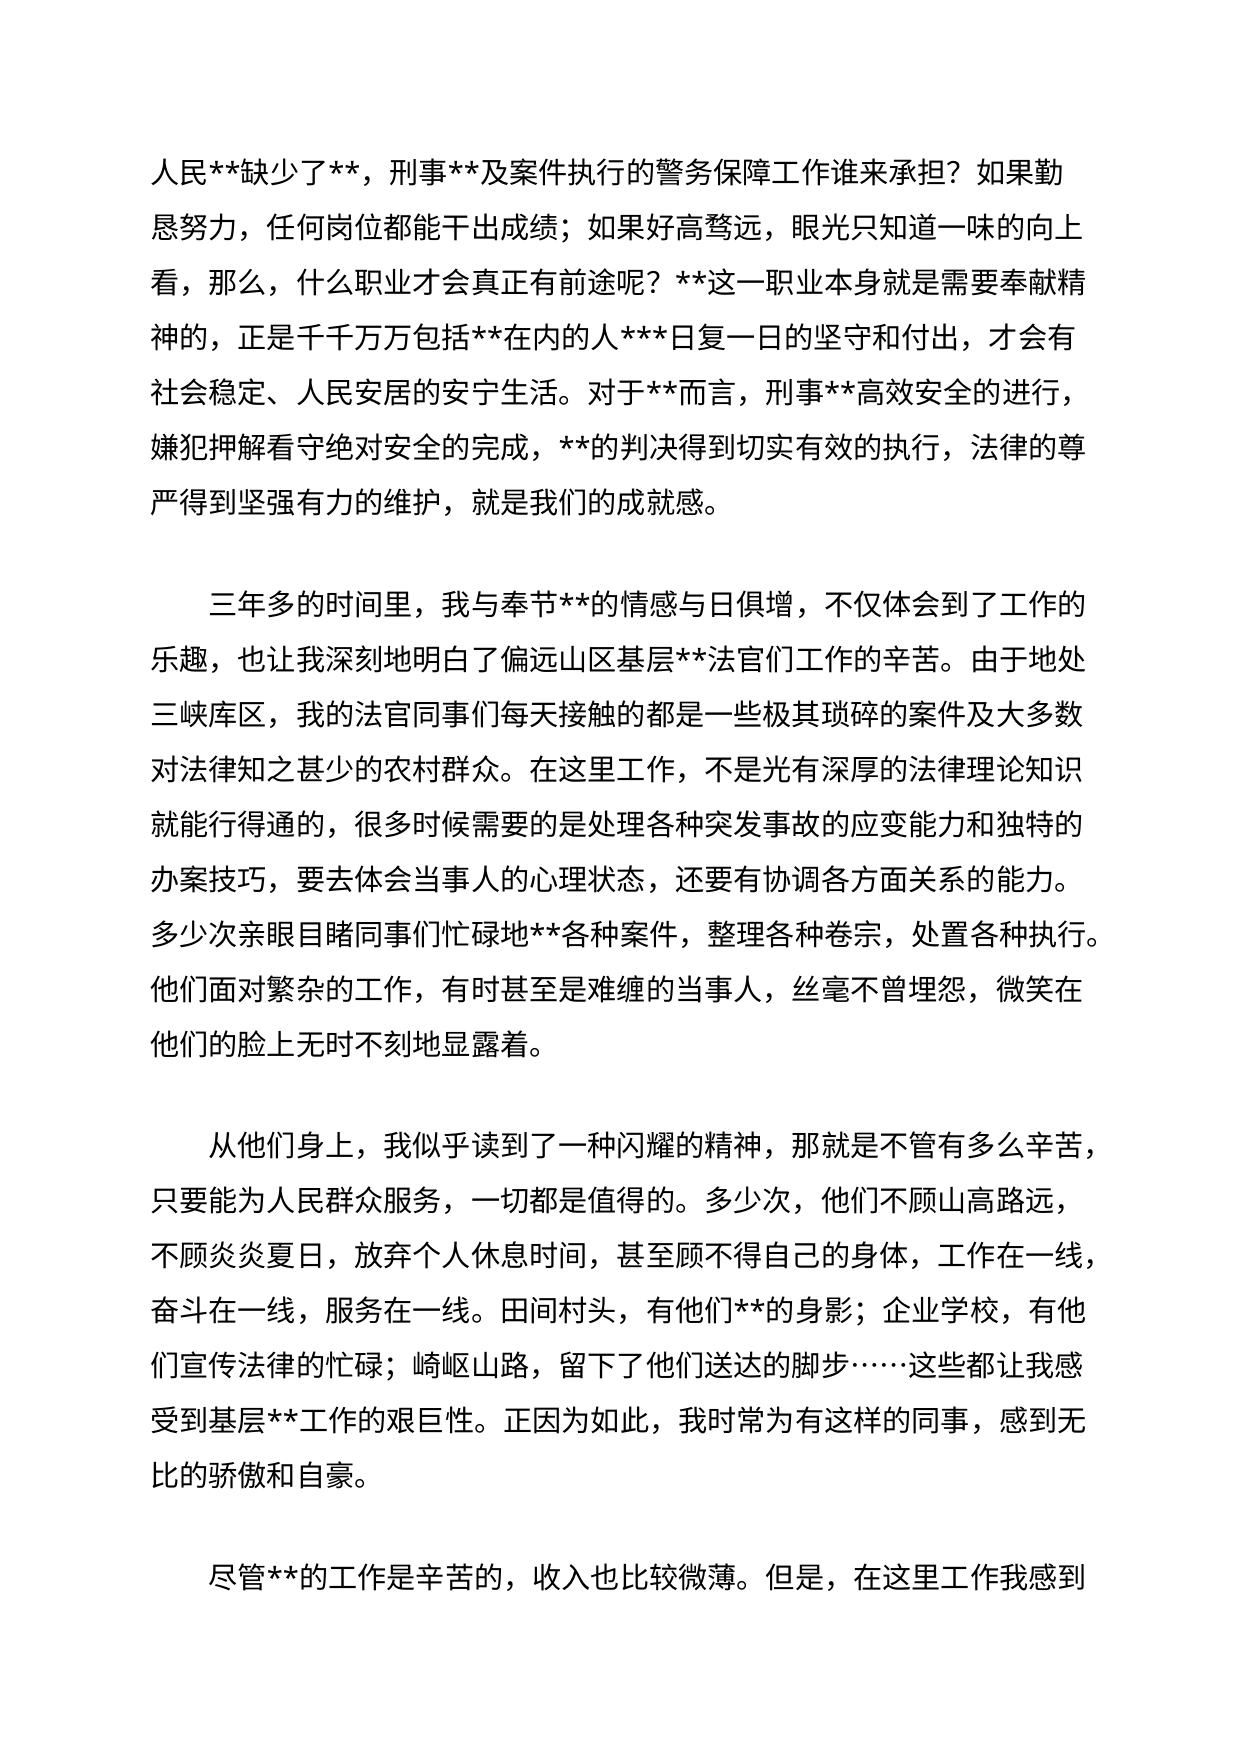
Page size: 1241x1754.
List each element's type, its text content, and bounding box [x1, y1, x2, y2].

text 三年多的时间里，我与奉节**的情感与日俱增，不仅体会到了工作的乐趣，也让我深刻地明白了偏远山区基层**法官们工作的辛苦。由于地处三峡库区，我的法官同事们每天接触的都是一些极其琐碎的案件及大多数对法律知之甚少的农村群众。在这里工作，不是光有深厚的法律理论知识就能行得通的，很多时候需要的是处理各种突发事故的应变能力和独特的办案技巧，要去体会当事人的心理状态，还要有协调各方面关系的能力。多少次亲眼目睹同事们忙碌地**各种案件，整理各种卷宗，处置各种执行。他们面对繁杂的工作，有时甚至是难缠的当事人，丝毫不曾埋怨，微笑在他们的脸上无时不刻地显露着。 [150, 582, 1090, 1063]
text 从他们身上，我似乎读到了一种闪耀的精神，那就是不管有多么辛苦，只要能为人民群众服务，一切都是值得的。多少次，他们不顾山高路远，不顾炎炎夏日，放弃个人休息时间，甚至顾不得自己的身体，工作在一线，奋斗在一线，服务在一线。田间村头，有他们**的身影；企业学校，有他们宣传法律的忙碌；崎岖山路，留下了他们送达的脚步……这些都让我感受到基层**工作的艰巨性。正因为如此，我时常为有这样的同事，感到无比的骄傲和自豪。 [150, 1123, 1090, 1495]
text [150, 150, 1090, 522]
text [150, 1554, 1090, 1597]
